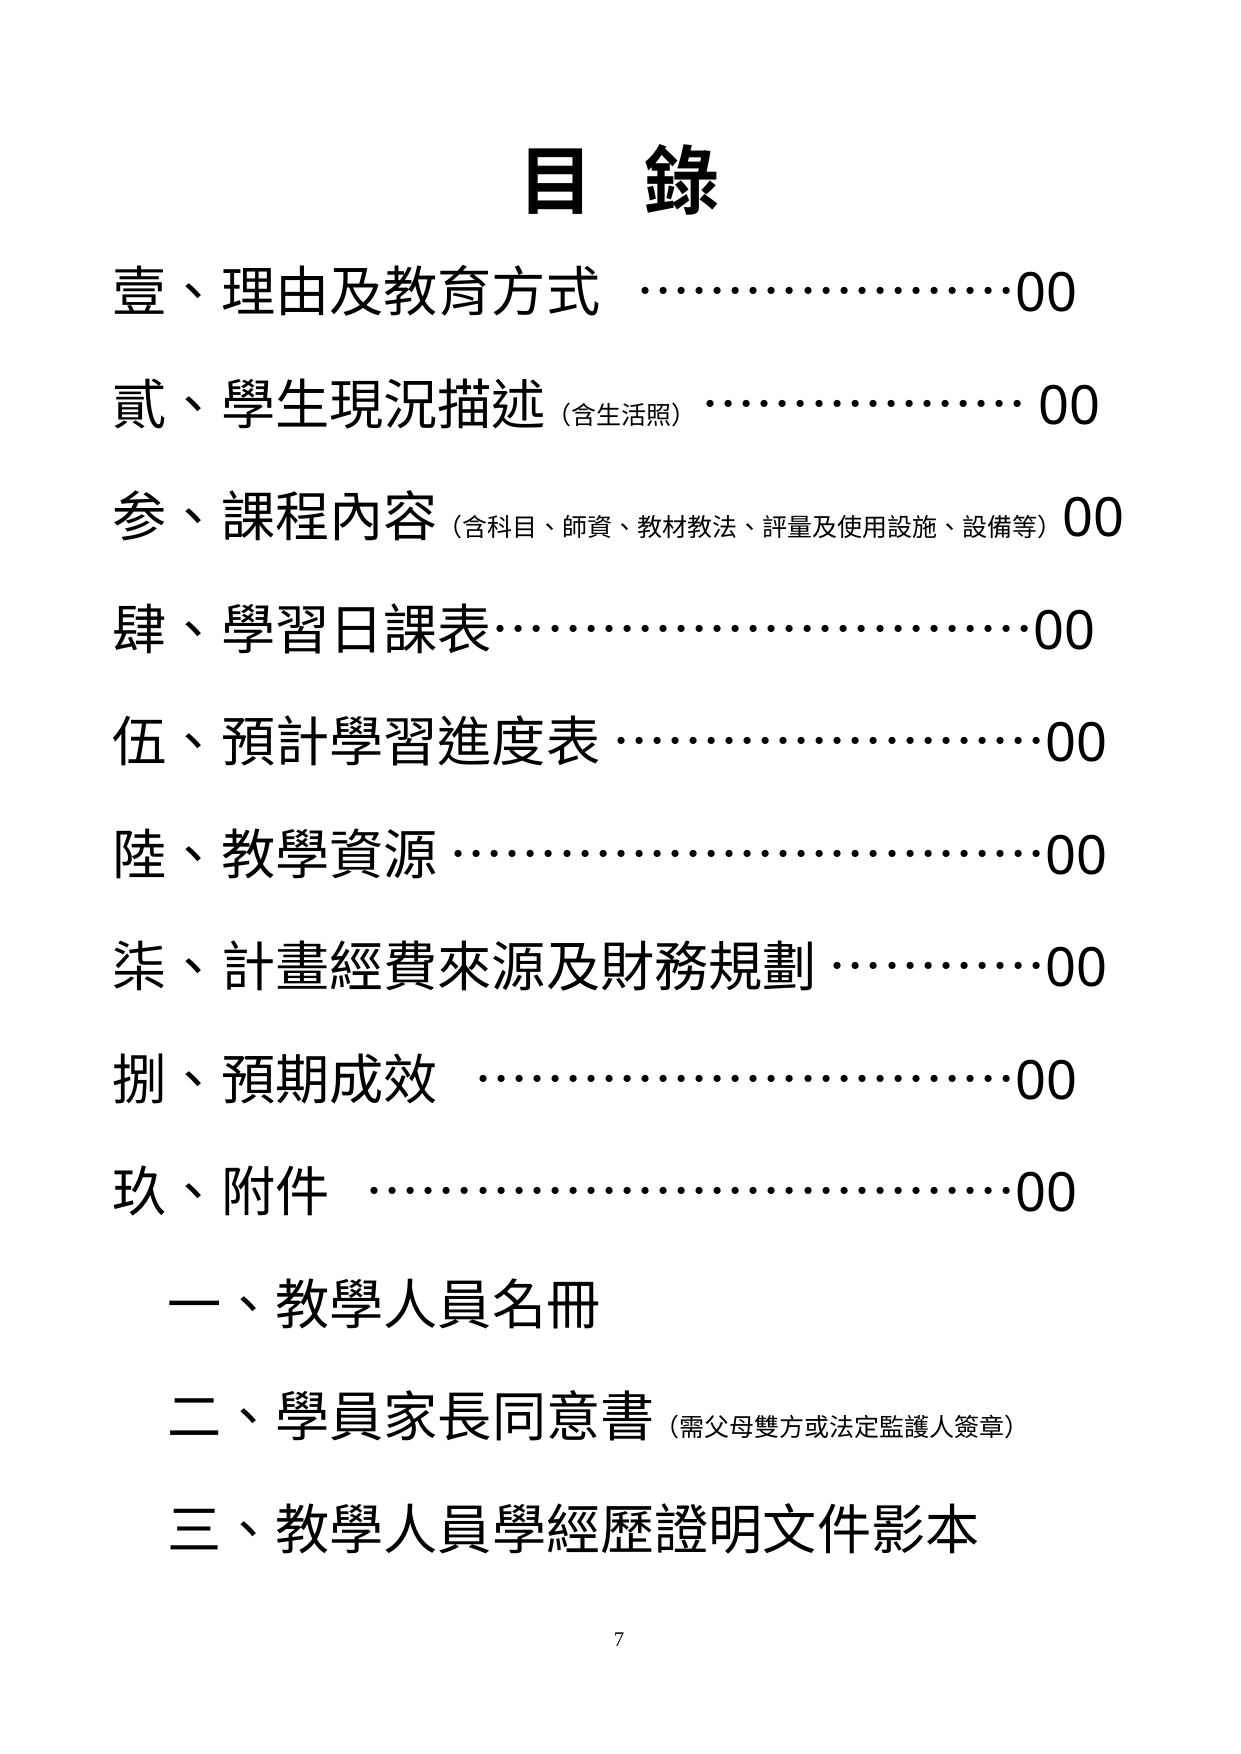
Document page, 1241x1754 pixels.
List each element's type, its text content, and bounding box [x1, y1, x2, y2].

text 目 錄 [112, 119, 1125, 232]
text 壹、理由及教育方式 …………………00 [112, 232, 1125, 344]
text 三、教學人員學經歷證明文件影本 [113, 1469, 1125, 1582]
text 一、教學人員名冊 [113, 1244, 1125, 1357]
text 肆、學習日課表…………………………00 [112, 569, 1125, 682]
text 参、課程內容（含科目、師資、教材教法、評量及使用設施、設備等）00 [112, 457, 1125, 569]
text 伍、預計學習進度表 ……………………00 [112, 682, 1125, 794]
text 二、學員家長同意書（需父母雙方或法定監護人簽章） [113, 1357, 1125, 1469]
text 柒、計畫經費來源及財務規劃 …………00 [112, 907, 1125, 1019]
text 陸、教學資源 ……………………………00 [112, 794, 1125, 907]
text 貳、學生現況描述（含生活照） ……………… 00 [112, 344, 1125, 457]
text 玖、附件 ………………………………00 [112, 1132, 1125, 1244]
text 捌、預期成效 …………………………00 [112, 1019, 1125, 1132]
